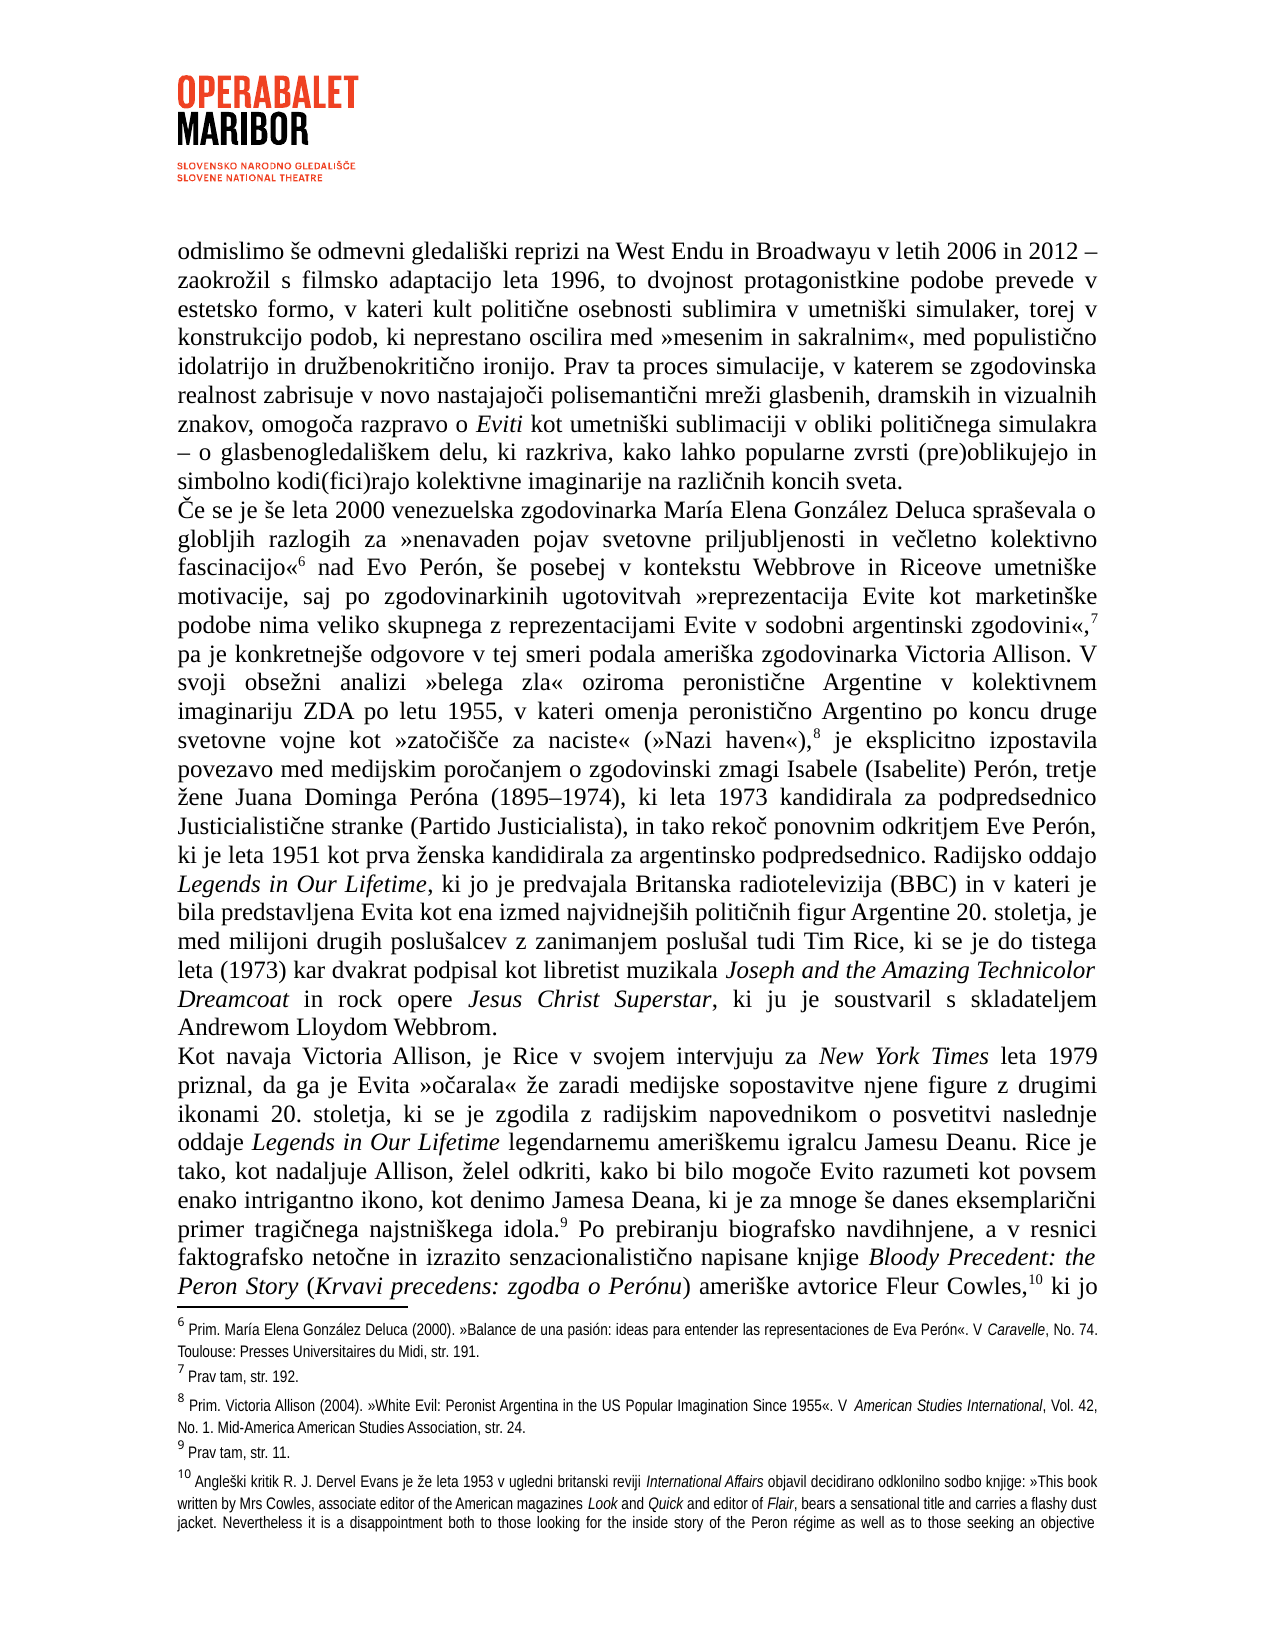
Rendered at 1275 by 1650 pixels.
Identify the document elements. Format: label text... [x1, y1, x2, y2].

text Če se je še leta 2000 venezuelska zgodovinarka María Elena González Deluca spraševala o globljih razlogih za »nenavaden pojav svetovne priljubljenosti in večletno kolektivno fascinacijo« nad Evo Perón, še posebej v kontekstu Webbrove in Riceove umetniške motivacije, saj po zgodovinarkinih ugotovitvah »reprezentacija Evite kot marketinške podobe nima veliko skupnega z reprezentacijami Evite v sodobni argentinski zgodovini«, pa je konkretnejše odgovore v tej smeri podala ameriška zgodovinarka Victoria Allison. V svoji obsežni analizi »belega zla« oziroma peronistične Argentine v kolektivnem imaginariju ZDA po letu 1955, v kateri omenja peronistično Argentino po koncu druge svetovne vojne kot »zatočišče za naciste« (»Nazi haven«), je eksplicitno izpostavila povezavo med medijskim poročanjem o zgodovinski zmagi Isabele (Isabelite) Perón, tretje žene Juana Dominga Peróna (1895–1974), ki leta 1973 kandidirala za podpredsednico Justicialistične stranke (Partido Justicialista), in tako rekoč ponovnim odkritjem Eve Perón, ki je leta 1951 kot prva ženska kandidirala za argentinsko podpredsednico. Radijsko oddajo Legends in Our Lifetime, ki jo je predvajala Britanska radiotelevizija (BBC) in v kateri je bila predstavljena Evita kot ena izmed najvidnejših političnih figur Argentine 20. stoletja, je med milijoni drugih poslušalcev z zanimanjem poslušal tudi Tim Rice, ki se je do tistega leta (1973) kar dvakrat podpisal kot libretist muzikala Joseph and the Amazing Technicolor Dreamcoat in rock opere Jesus Christ Superstar, ki ju je soustvaril s skladateljem Andrewom Lloydom Webbrom. [177, 495, 1098, 1041]
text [177, 1041, 1098, 1300]
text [177, 236, 1098, 495]
